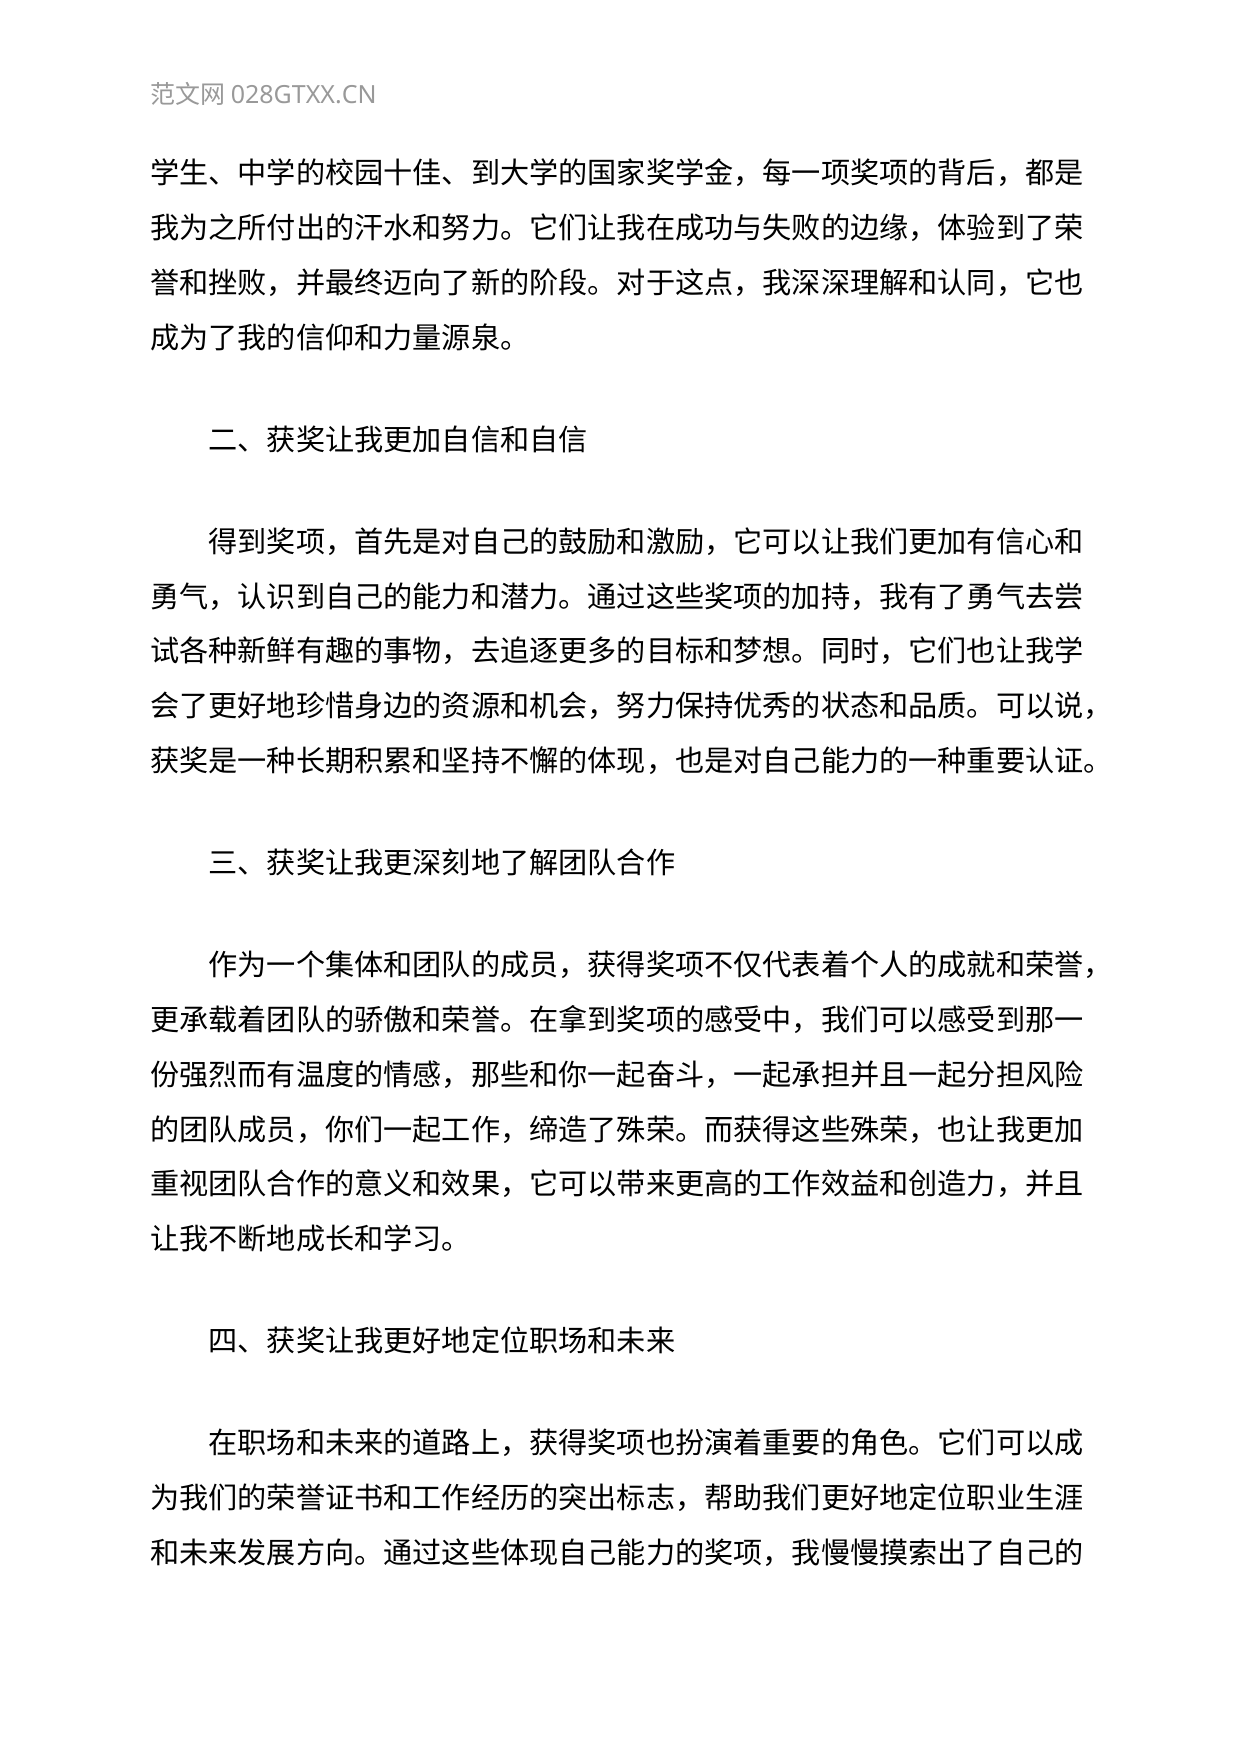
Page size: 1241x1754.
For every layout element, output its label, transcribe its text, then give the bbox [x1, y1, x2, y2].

text 得到奖项，首先是对自己的鼓励和激励，它可以让我们更加有信心和勇气，认识到自己的能力和潜力。通过这些奖项的加持，我有了勇气去尝试各种新鲜有趣的事物，去追逐更多的目标和梦想。同时，它们也让我学会了更好地珍惜身边的资源和机会，努力保持优秀的状态和品质。可以说，获奖是一种长期积累和坚持不懈的体现，也是对自己能力的一种重要认证。 [150, 518, 1090, 780]
text 四、获奖让我更好地定位职场和未来 [150, 1318, 1090, 1360]
text 二、获奖让我更加自信和自信 [150, 416, 1090, 459]
text 三、获奖让我更深刻地了解团队合作 [150, 839, 1090, 882]
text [150, 150, 1090, 357]
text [150, 1419, 1090, 1571]
text 作为一个集体和团队的成员，获得奖项不仅代表着个人的成就和荣誉，更承载着团队的骄傲和荣誉。在拿到奖项的感受中，我们可以感受到那一份强烈而有温度的情感，那些和你一起奋斗，一起承担并且一起分担风险的团队成员，你们一起工作，缔造了殊荣。而获得这些殊荣，也让我更加重视团队合作的意义和效果，它可以带来更高的工作效益和创造力，并且让我不断地成长和学习。 [150, 941, 1090, 1258]
